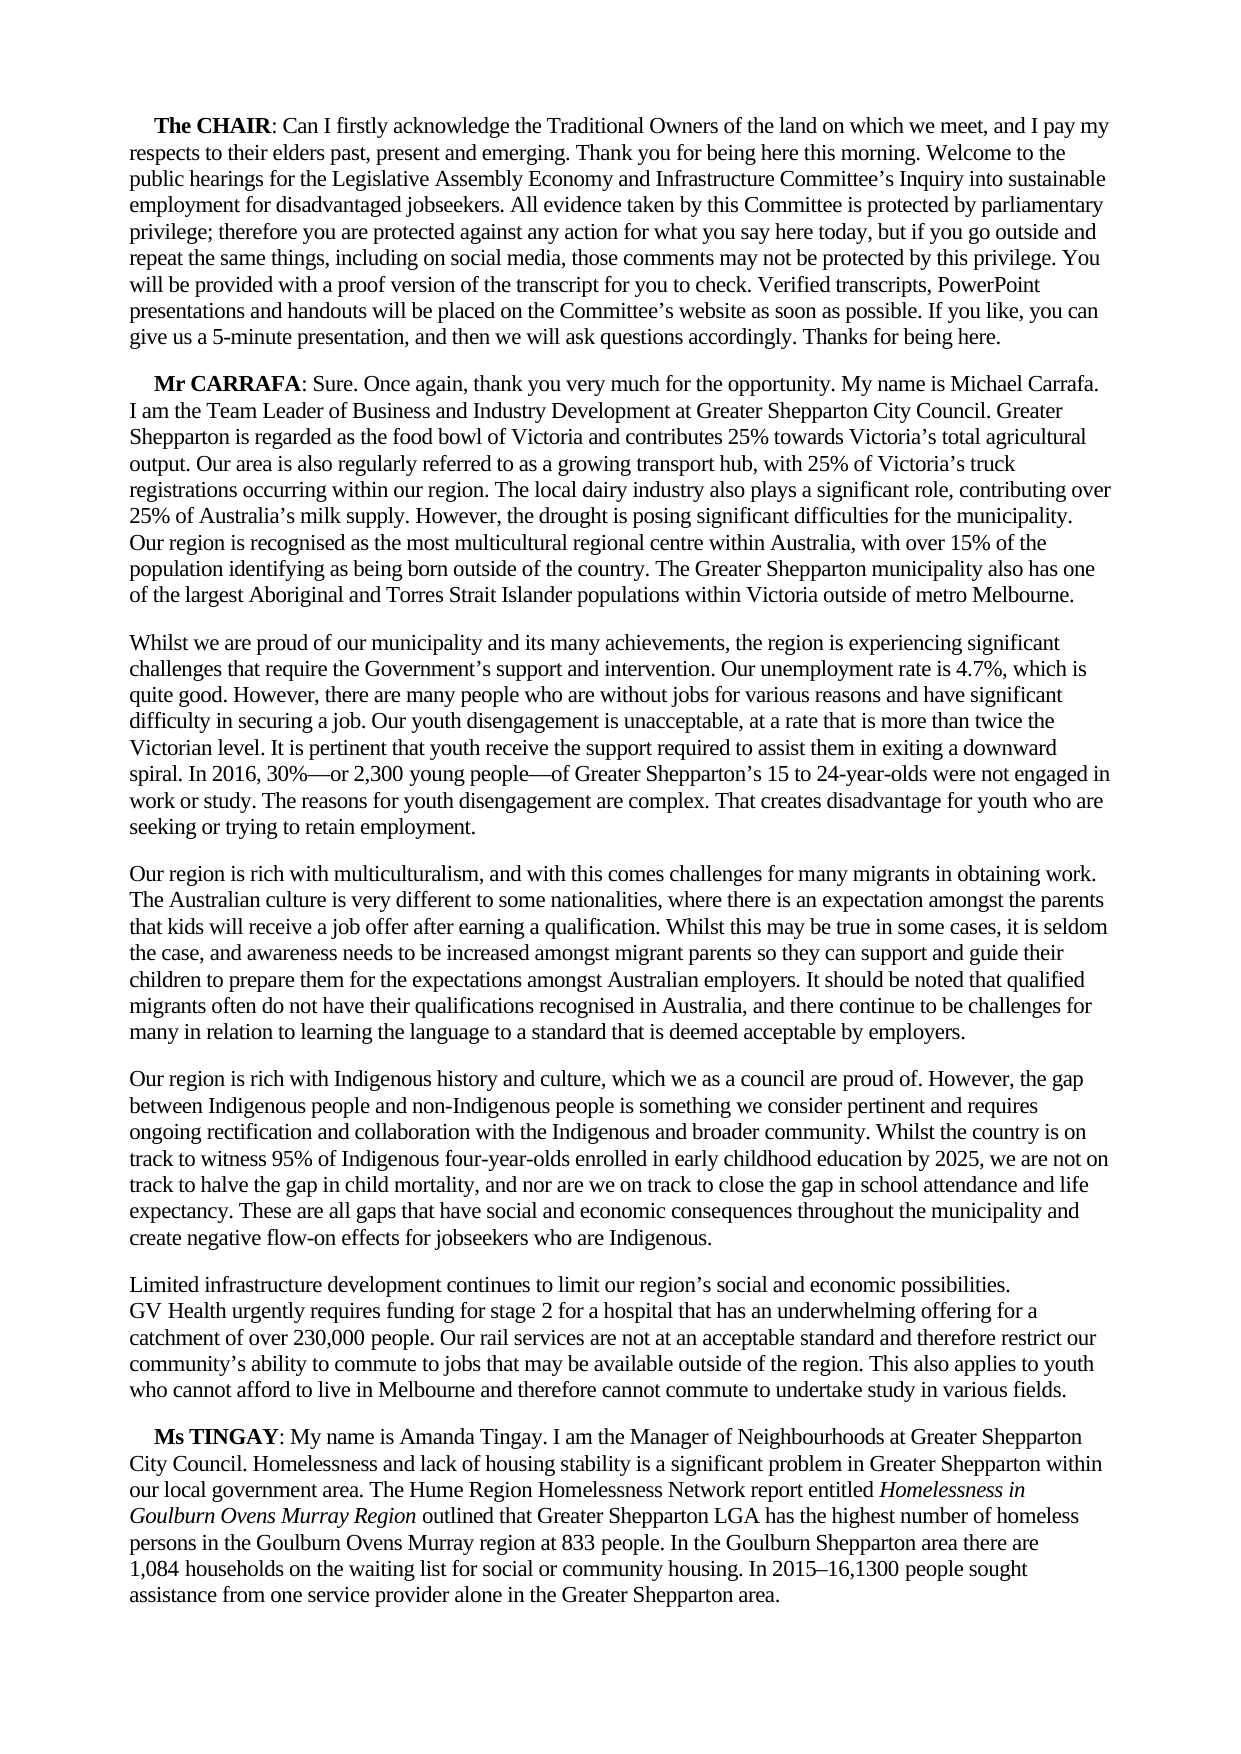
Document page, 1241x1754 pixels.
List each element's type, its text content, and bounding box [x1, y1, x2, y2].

text Ms TINGAY: My name is Amanda Tingay. I am the Manager of Neighbourhoods at Greater Shepparton City Council. Homelessness and lack of housing stability is a significant problem in Greater Shepparton within our local government area. The Hume Region Homelessness Network report entitled Homelessness in Goulburn Ovens Murray Region outlined that Greater Shepparton LGA has the highest number of homeless persons in the Goulburn Ovens Murray region at 833 people. In the Goulburn Shepparton area there are 1,084 households on the waiting list for social or community housing. In 2015–16,1300 people sought assistance from one service provider alone in the Greater Shepparton area. [129, 1423, 1111, 1608]
text Our region is rich with Indigenous history and culture, which we as a council are proud of. However, the gap between Indigenous people and non-Indigenous people is something we consider pertinent and requires ongoing rectification and collaboration with the Indigenous and broader community. Whilst the country is on track to witness 95% of Indigenous four-year-olds enrolled in early childhood education by 2025, we are not on track to halve the gap in child mortality, and nor are we on track to close the gap in school attendance and life expectancy. These are all gaps that have social and economic consequences throughout the municipality and create negative flow-on effects for jobseekers who are Indigenous. [129, 1066, 1111, 1250]
text Mr CARRAFA: Sure. Once again, thank you very much for the opportunity. My name is Michael Carrafa. I am the Team Leader of Business and Industry Development at Greater Shepparton City Council. Greater Shepparton is regarded as the food bowl of Victoria and contributes 25% towards Victoria’s total agricultural output. Our area is also regularly referred to as a growing transport hub, with 25% of Victoria’s truck registrations occurring within our region. The local dairy industry also plays a significant role, contributing over 25% of Australia’s milk supply. However, the drought is posing significant difficulties for the municipality. Our region is recognised as the most multicultural regional centre within Australia, with over 15% of the population identifying as being born outside of the country. The Greater Shepparton municipality also has one of the largest Aboriginal and Torres Strait Islander populations within Victoria outside of metro Melbourne. [129, 371, 1111, 608]
text The CHAIR: Can I firstly acknowledge the Traditional Owners of the land on which we meet, and I pay my respects to their elders past, present and emerging. Thank you for being here this morning. Welcome to the public hearings for the Legislative Assembly Economy and Infrastructure Committee’s Inquiry into sustainable employment for disadvantaged jobseekers. All evidence taken by this Committee is protected by parliamentary privilege; therefore you are protected against any action for what you say here today, but if you go outside and repeat the same things, including on social media, those comments may not be protected by this privilege. You will be provided with a proof version of the transcript for you to check. Verified transcripts, PowerPoint presentations and handouts will be placed on the Committee’s website as soon as possible. If you like, you can give us a 5-minute presentation, and then we will ask questions accordingly. Thanks for being here. [129, 112, 1111, 350]
text Whilst we are proud of our municipality and its many achievements, the region is experiencing significant challenges that require the Government’s support and intervention. Our unemployment rate is 4.7%, which is quite good. However, there are many people who are without jobs for various reasons and have significant difficulty in securing a job. Our youth disengagement is unacceptable, at a rate that is more than twice the Victorian level. It is pertinent that youth receive the support required to assist them in exiting a downward spiral. In 2016, 30%—or 2,300 young people—of Greater Shepparton’s 15 to 24-year-olds were not engaged in work or study. The reasons for youth disengagement are complex. That creates disadvantage for youth who are seeking or trying to retain employment. [129, 628, 1111, 839]
text Our region is rich with multiculturalism, and with this comes challenges for many migrants in obtaining work. The Australian culture is very different to some nationalities, where there is an expectation amongst the parents that kids will receive a job offer after earning a qualification. Whilst this may be true in some cases, it is seldom the case, and awareness needs to be increased amongst migrant parents so they can support and guide their children to prepare them for the expectations amongst Australian employers. It should be noted that qualified migrants often do not have their qualifications recognised in Australia, and there continue to be challenges for many in relation to learning the language to a standard that is deemed acceptable by employers. [129, 860, 1111, 1045]
text Limited infrastructure development continues to limit our region’s social and economic possibilities. GV Health urgently requires funding for stage 2 for a hospital that has an underwhelming offering for a catchment of over 230,000 people. Our rail services are not at an acceptable standard and therefore restrict our community’s ability to commute to jobs that may be available outside of the region. This also applies to youth who cannot afford to live in Melbourne and therefore cannot commute to undertake study in various fields. [129, 1271, 1111, 1403]
